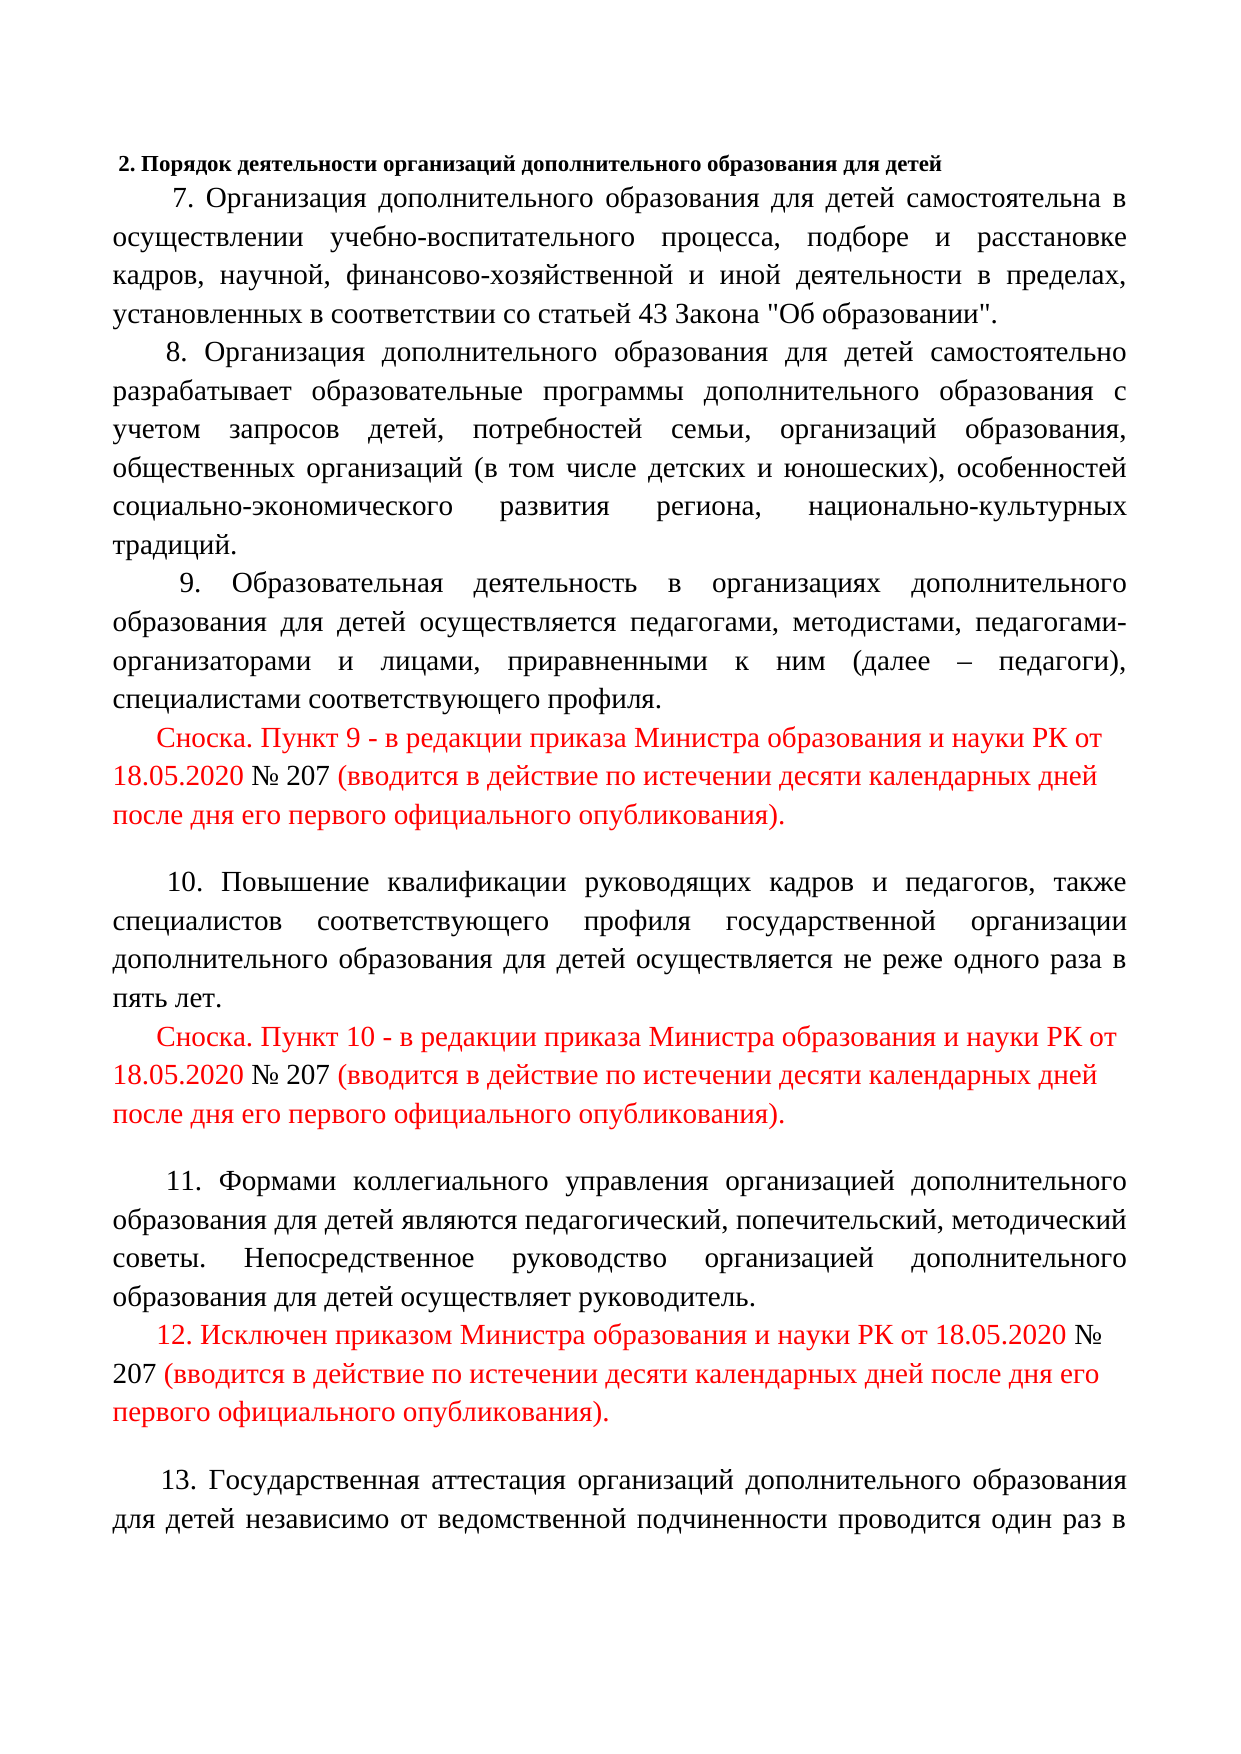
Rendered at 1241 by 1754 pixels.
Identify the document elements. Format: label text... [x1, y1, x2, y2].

text 11. Формами коллегиального управления организацией дополнительного образования для детей являются педагогический, попечительский, методический советы. Непосредственное руководство организацией дополнительного образования для детей осуществляет руководитель. [112, 1163, 1128, 1312]
text Сноска. Пункт 10 - в редакции приказа Министра образования и науки РК от 18.05.2020 № 207 (вводится в действие по истечении десяти календарных дней после дня его первого официального опубликования). [112, 1019, 1128, 1159]
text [112, 1462, 1128, 1534]
text 7. Организация дополнительного образования для детей самостоятельна в осуществлении учебно-воспитательного процесса, подборе и расстановке кадров, научной, финансово-хозяйственной и иной деятельности в пределах, установленных в соответствии со статьей 43 Закона "Об образовании". [112, 180, 1128, 329]
text 8. Организация дополнительного образования для детей самостоятельно разрабатывает образовательные программы дополнительного образования с учетом запросов детей, потребностей семьи, организаций образования, общественных организаций (в том числе детских и юношеских), особенностей социально-экономического развития региона, национально-культурных традиций. [112, 334, 1128, 561]
text 9. Образовательная деятельность в организациях дополнительного образования для детей осуществляется педагогами, методистами, педагогами-организаторами и лицами, приравненными к ним (далее – педагоги), специалистами соответствующего профиля. [112, 566, 1128, 715]
text 12. Исключен приказом Министра образования и науки РК от 18.05.2020 № 207 (вводится в действие по истечении десяти календарных дней после дня его первого официального опубликования). [112, 1317, 1128, 1458]
text 2. Порядок деятельности организаций дополнительного образования для детей [112, 150, 1128, 176]
text 10. Повышение квалификации руководящих кадров и педагогов, также специалистов соответствующего профиля государственной организации дополнительного образования для детей осуществляется не реже одного раза в пять лет. [112, 864, 1128, 1014]
text Сноска. Пункт 9 - в редакции приказа Министра образования и науки РК от 18.05.2020 № 207 (вводится в действие по истечении десяти календарных дней после дня его первого официального опубликования). [112, 720, 1128, 861]
